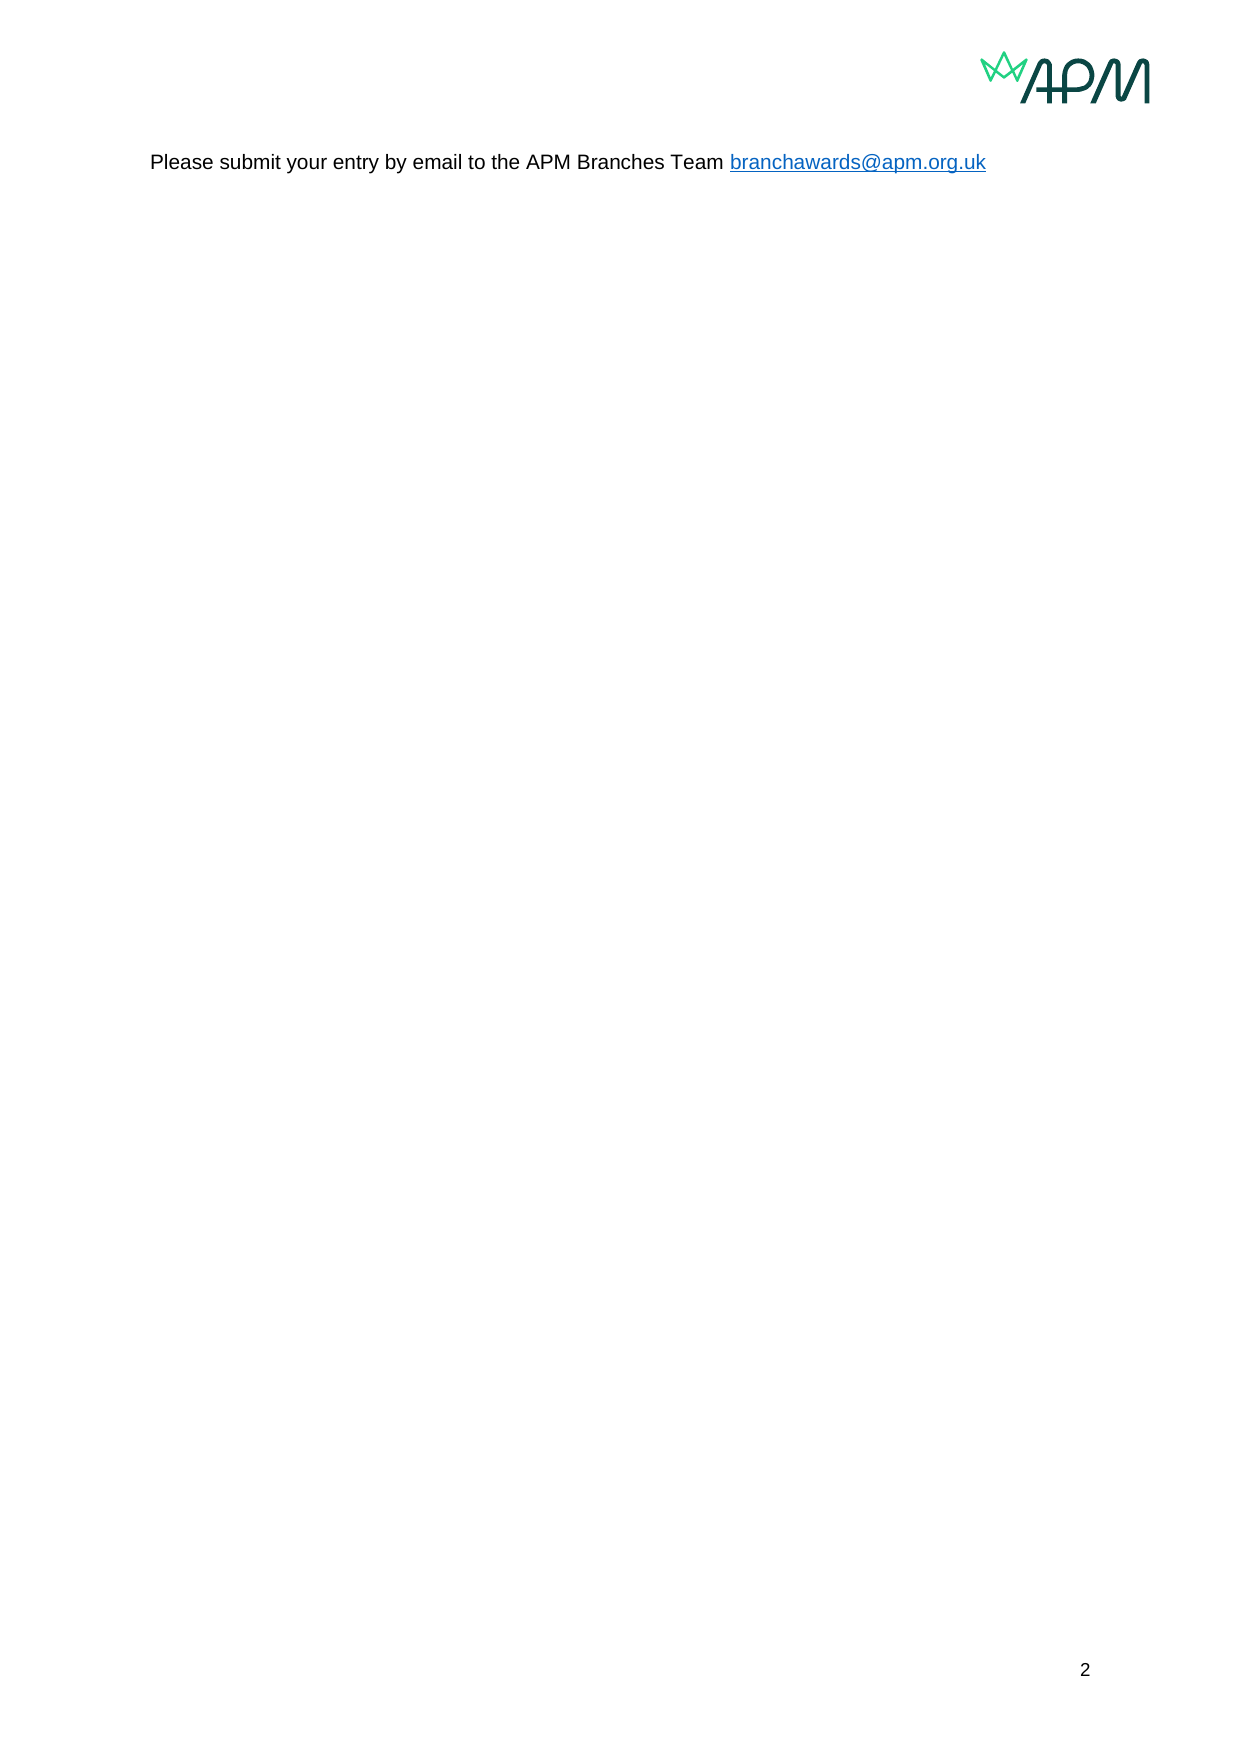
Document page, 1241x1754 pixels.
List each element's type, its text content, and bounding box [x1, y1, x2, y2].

text Please submit your entry by email to the APM Branches Team branchawards@apm.org.uk [150, 150, 1090, 174]
